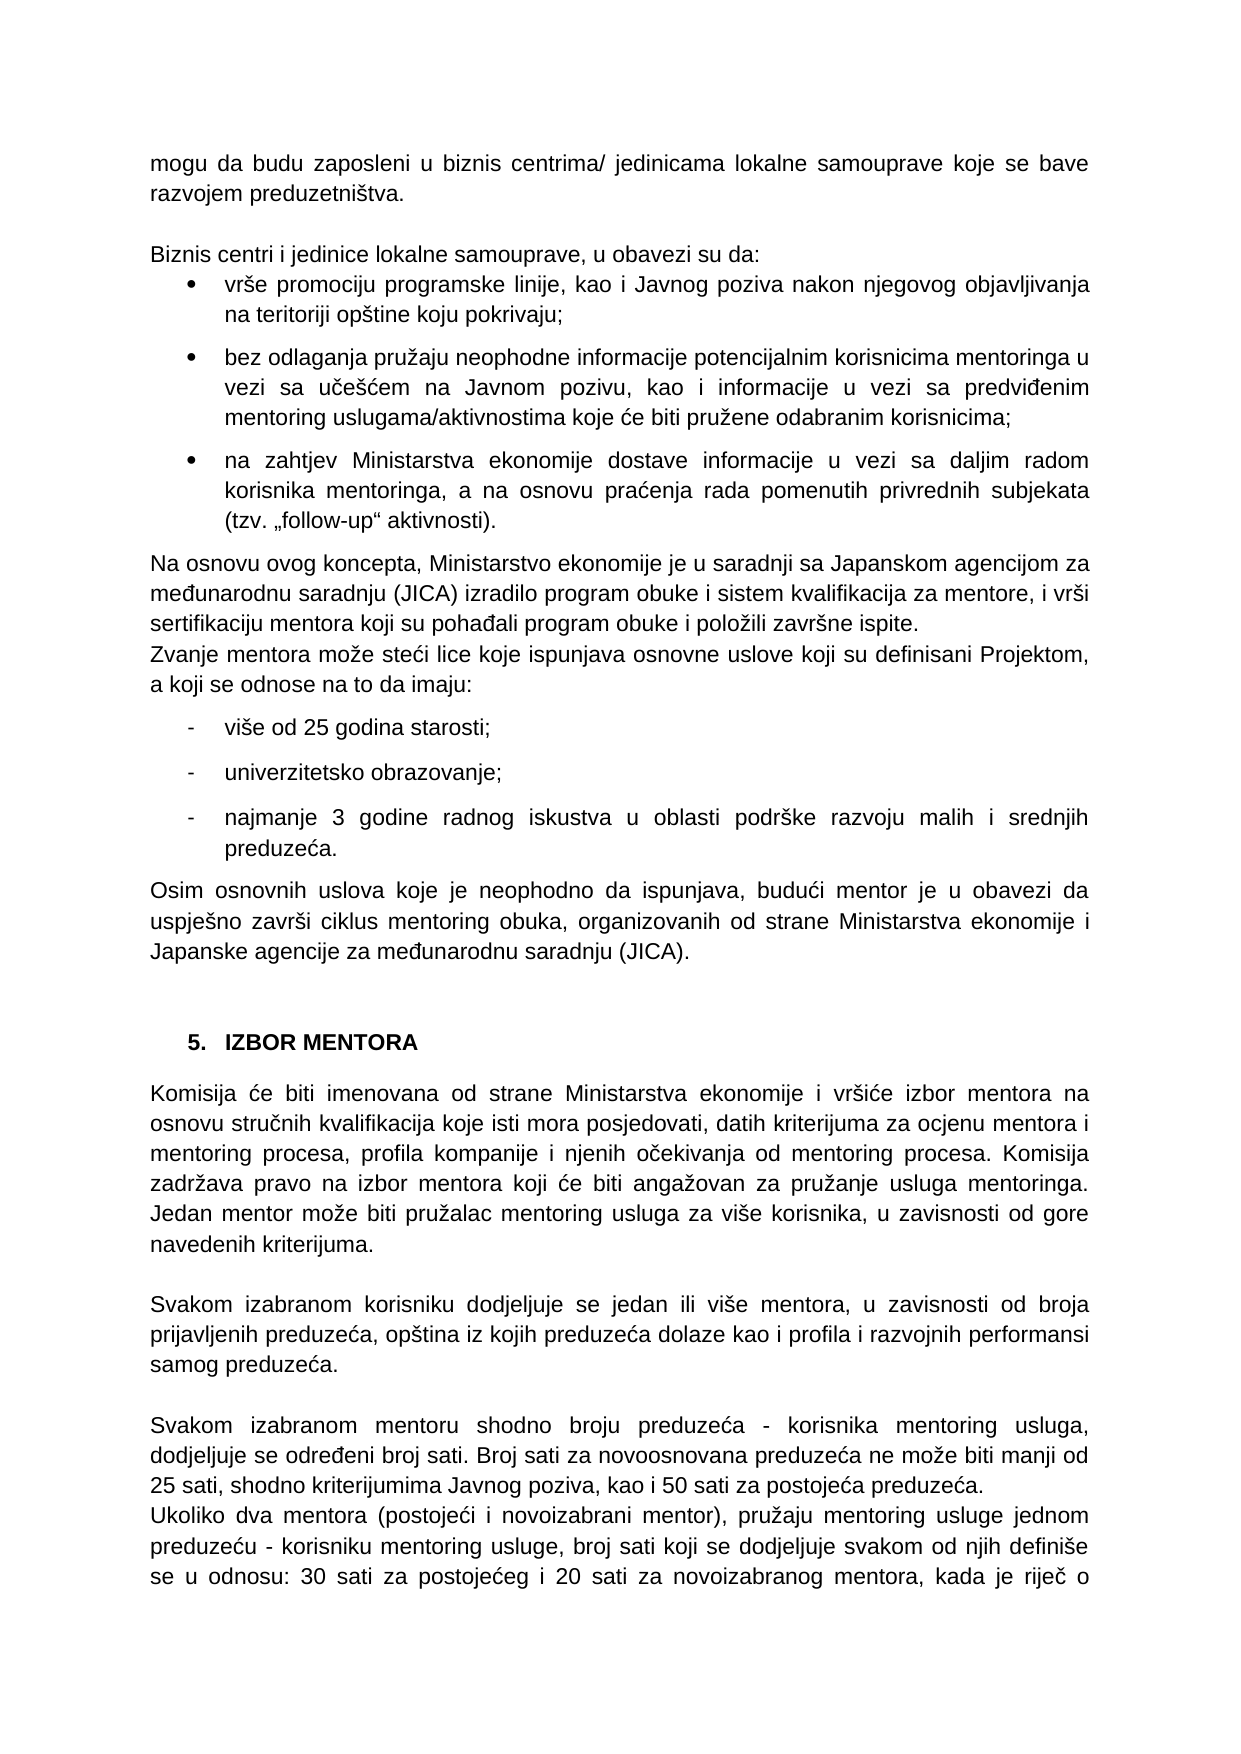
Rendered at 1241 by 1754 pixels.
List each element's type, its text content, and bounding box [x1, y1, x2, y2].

text Osim osnovnih uslova koje je neophodno da ispunjava, budući mentor je u obavezi da uspješno završi ciklus mentoring obuka, organizovanih od strane Ministarstva ekonomije i Japanske agencije za međunarodnu saradnju (JICA). [150, 877, 1090, 964]
list najmanje 3 godine radnog iskustva u oblasti podrške razvoju malih i srednjih preduzeća. [187, 803, 1090, 861]
text Svakom izabranom mentoru shodno broju preduzeća - korisnika mentoring usluga, dodjeljuje se određeni broj sati. Broj sati za novoosnovana preduzeća ne može biti manji od 25 sati, shodno kriterijumima Javnog poziva, kao i 50 sati za postojeća preduzeća. [150, 1412, 1090, 1499]
list više od 25 godina starosti; [187, 713, 1090, 742]
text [150, 1502, 1090, 1589]
text Svakom izabranom korisniku dodjeljuje se jedan ili više mentora, u zavisnosti od broja prijavljenih preduzeća, opština iz kojih preduzeća dolaze kao i profila i razvojnih performansi samog preduzeća. [150, 1291, 1090, 1378]
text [150, 150, 1090, 207]
text Na osnovu ovog koncepta, Ministarstvo ekonomije je u saradnji sa Japanskom agencijom za međunarodnu saradnju (JICA) izradilo program obuke i sistem kvalifikacija za mentore, i vrši sertifikaciju mentora koji su pohađali program obuke i položili završne ispite. [150, 550, 1090, 637]
text Biznis centri i jedinice lokalne samouprave, u obavezi su da: [150, 241, 1090, 267]
list IZBOR MENTORA [187, 1028, 1090, 1055]
text Komisija će biti imenovana od strane Ministarstva ekonomije i vršiće izbor mentora na osnovu stručnih kvalifikacija koje isti mora posjedovati, datih kriterijuma za ocjenu mentora i mentoring procesa, profila kompanije i njenih očekivanja od mentoring procesa. Komisija zadržava pravo na izbor mentora koji će biti angažovan za pružanje usluga mentoringa. Jedan mentor može biti pružalac mentoring usluga za više korisnika, u zavisnosti od gore navedenih kriterijuma. [150, 1079, 1090, 1257]
list vrše promociju programske linije, kao i Javnog poziva nakon njegovog objavljivanja na teritoriji opštine koju pokrivaju; [187, 271, 1090, 327]
list bez odlaganja pružaju neophodne informacije potencijalnim korisnicima mentoringa u vezi sa učešćem na Javnom pozivu, kao i informacije u vezi sa predviđenim mentoring uslugama/aktivnostima koje će biti pružene odabranim korisnicima; [187, 344, 1090, 431]
list na zahtjev Ministarstva ekonomije dostave informacije u vezi sa daljim radom korisnika mentoringa, a na osnovu praćenja rada pomenutih privrednih subjekata (tzv. „follow-up“ aktivnosti). [187, 447, 1090, 534]
text Zvanje mentora može steći lice koje ispunjava osnovne uslove koji su definisani Projektom, a koji se odnose na to da imaju: [150, 641, 1090, 697]
list univerzitetsko obrazovanje; [187, 758, 1090, 786]
